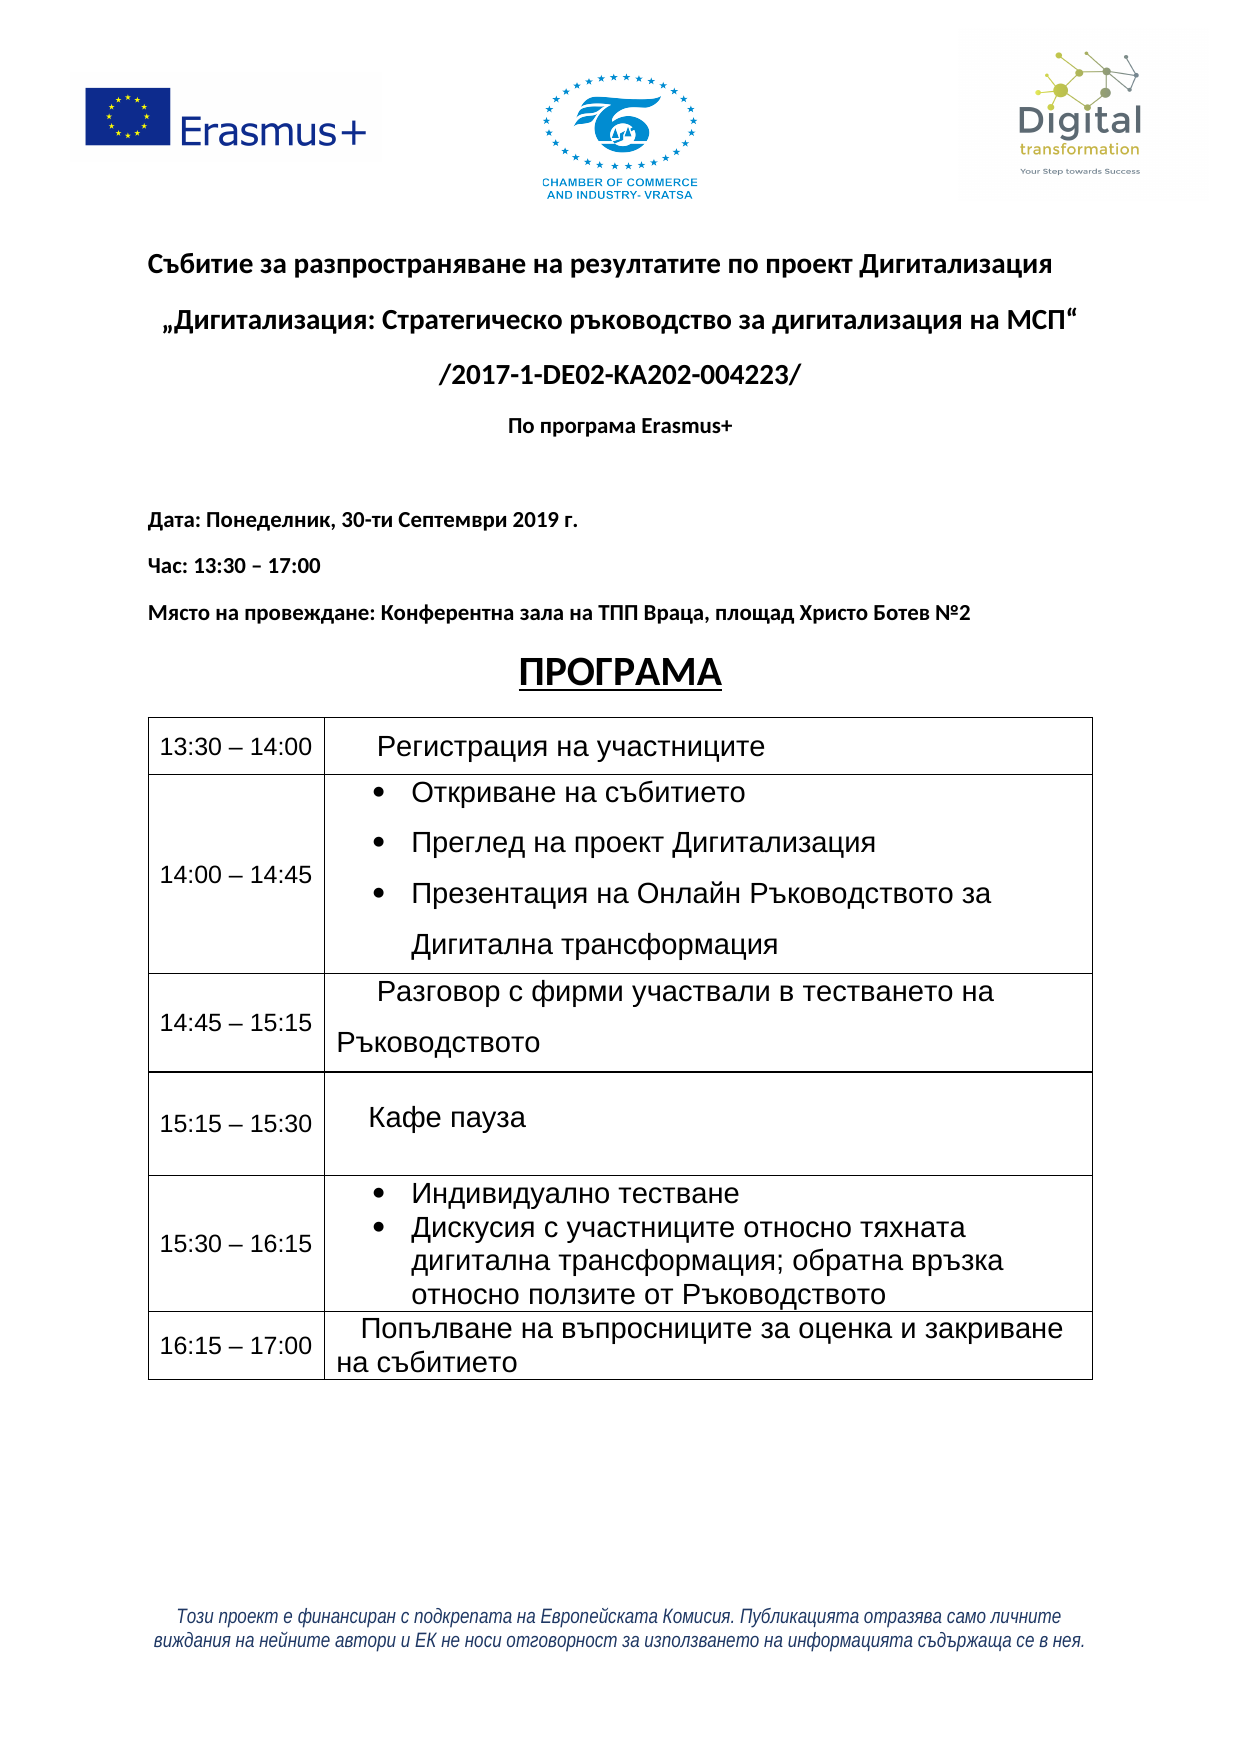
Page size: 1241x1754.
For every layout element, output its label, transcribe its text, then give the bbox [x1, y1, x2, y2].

text /2017-1-DE02-KA202-004223/ [148, 356, 1093, 391]
picture [69, 72, 382, 162]
table_cell Попълване на въпросниците за оценка и закриване на събитието [325, 1312, 1092, 1379]
table_cell 15:30 – 16:15 [149, 1176, 324, 1311]
text „Дигитализация: Стратегическо ръководство за дигитализация на МСП“ [148, 301, 1093, 336]
table_cell 15:15 – 15:30 [149, 1073, 324, 1175]
picture [664, 193, 671, 199]
table_cell 14:00 – 14:45 [149, 775, 324, 973]
table_cell Разговор с фирми участвали в тестването на Ръководството [325, 974, 1092, 1071]
text ПРОГРАМА [148, 645, 1093, 696]
table_cell Откриване на събитието Преглед на проект Дигитализация Презентация на Онлайн Ръководството за Дигитална трансформация [325, 775, 1092, 973]
table_cell 14:45 – 15:15 [149, 974, 324, 1071]
picture [542, 73, 698, 199]
table_cell Кафе пауза [325, 1073, 1092, 1175]
table_cell Индивидуално тестване Дискусия с участниците относно тяхната дигитална трансформация; обратна връзка относно ползите от Ръководството [325, 1176, 1092, 1311]
text По програма Erasmus+ [148, 411, 1093, 439]
text Място на провеждане: Конферентна зала на ТПП Враца, площад Христо Ботев №2 [148, 598, 1093, 626]
picture [957, 28, 1210, 201]
text Дата: Понеделник, 30-ти Септември 2019 г. [148, 505, 1093, 533]
table_header Регистрация на участниците [325, 718, 1092, 774]
table_header 13:30 – 14:00 [149, 718, 324, 774]
text Час: 13:30 – 17:00 [148, 552, 1093, 579]
table_cell 16:15 – 17:00 [149, 1312, 324, 1379]
text Събитие за разпространяване на резултатите по проект Дигитализация [148, 246, 1093, 281]
